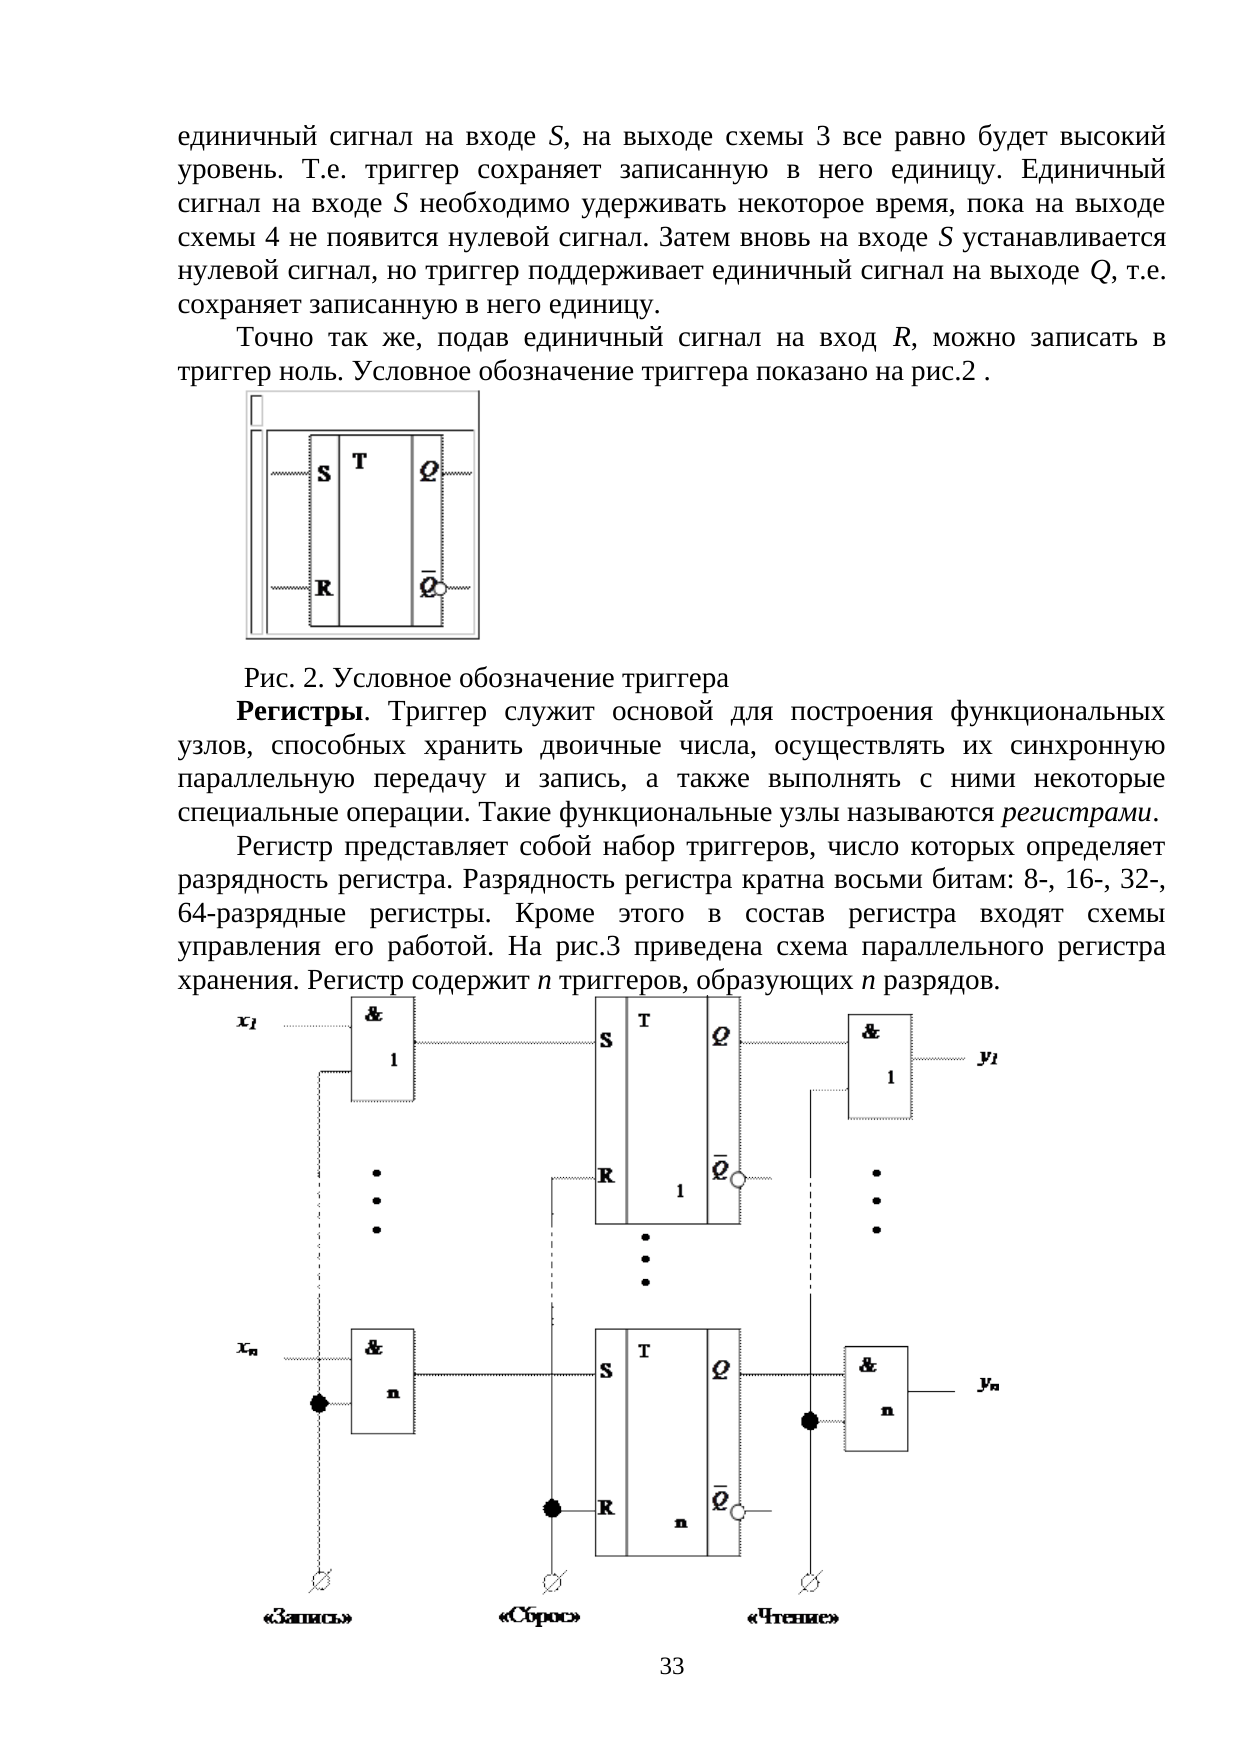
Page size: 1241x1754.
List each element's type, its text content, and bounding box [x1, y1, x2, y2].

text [177, 118, 1167, 319]
text Регистр представляет собой набор триггеров, число которых определяет разрядность регистра. Разрядность регистра кратна восьми битам: 8-, 16-, 32-, 64-разрядные регистры. Кроме этого в состав регистра входят схемы управления его работой. На рис.3 приведена схема параллельного регистра хранения. Регистр содержит n триггеров, образующих n разрядов. [177, 828, 1167, 995]
text Точно так же, подав единичный сигнал на вход R, можно записать в триггер ноль. Условное обозначение триггера показано на рис.2 . [177, 319, 1167, 386]
picture [243, 386, 491, 654]
text Регистры. Триггер служит основой для построения функциональных узлов, способных хранить двоичные числа, осуществлять их синхронную параллельную передачу и запись, а также выполнять с ними некоторые специальные операции. Такие функциональные узлы называются регистрами. [177, 693, 1167, 828]
text Рис. 2. Условное обозначение триггера [177, 660, 1167, 693]
picture [236, 995, 999, 1627]
